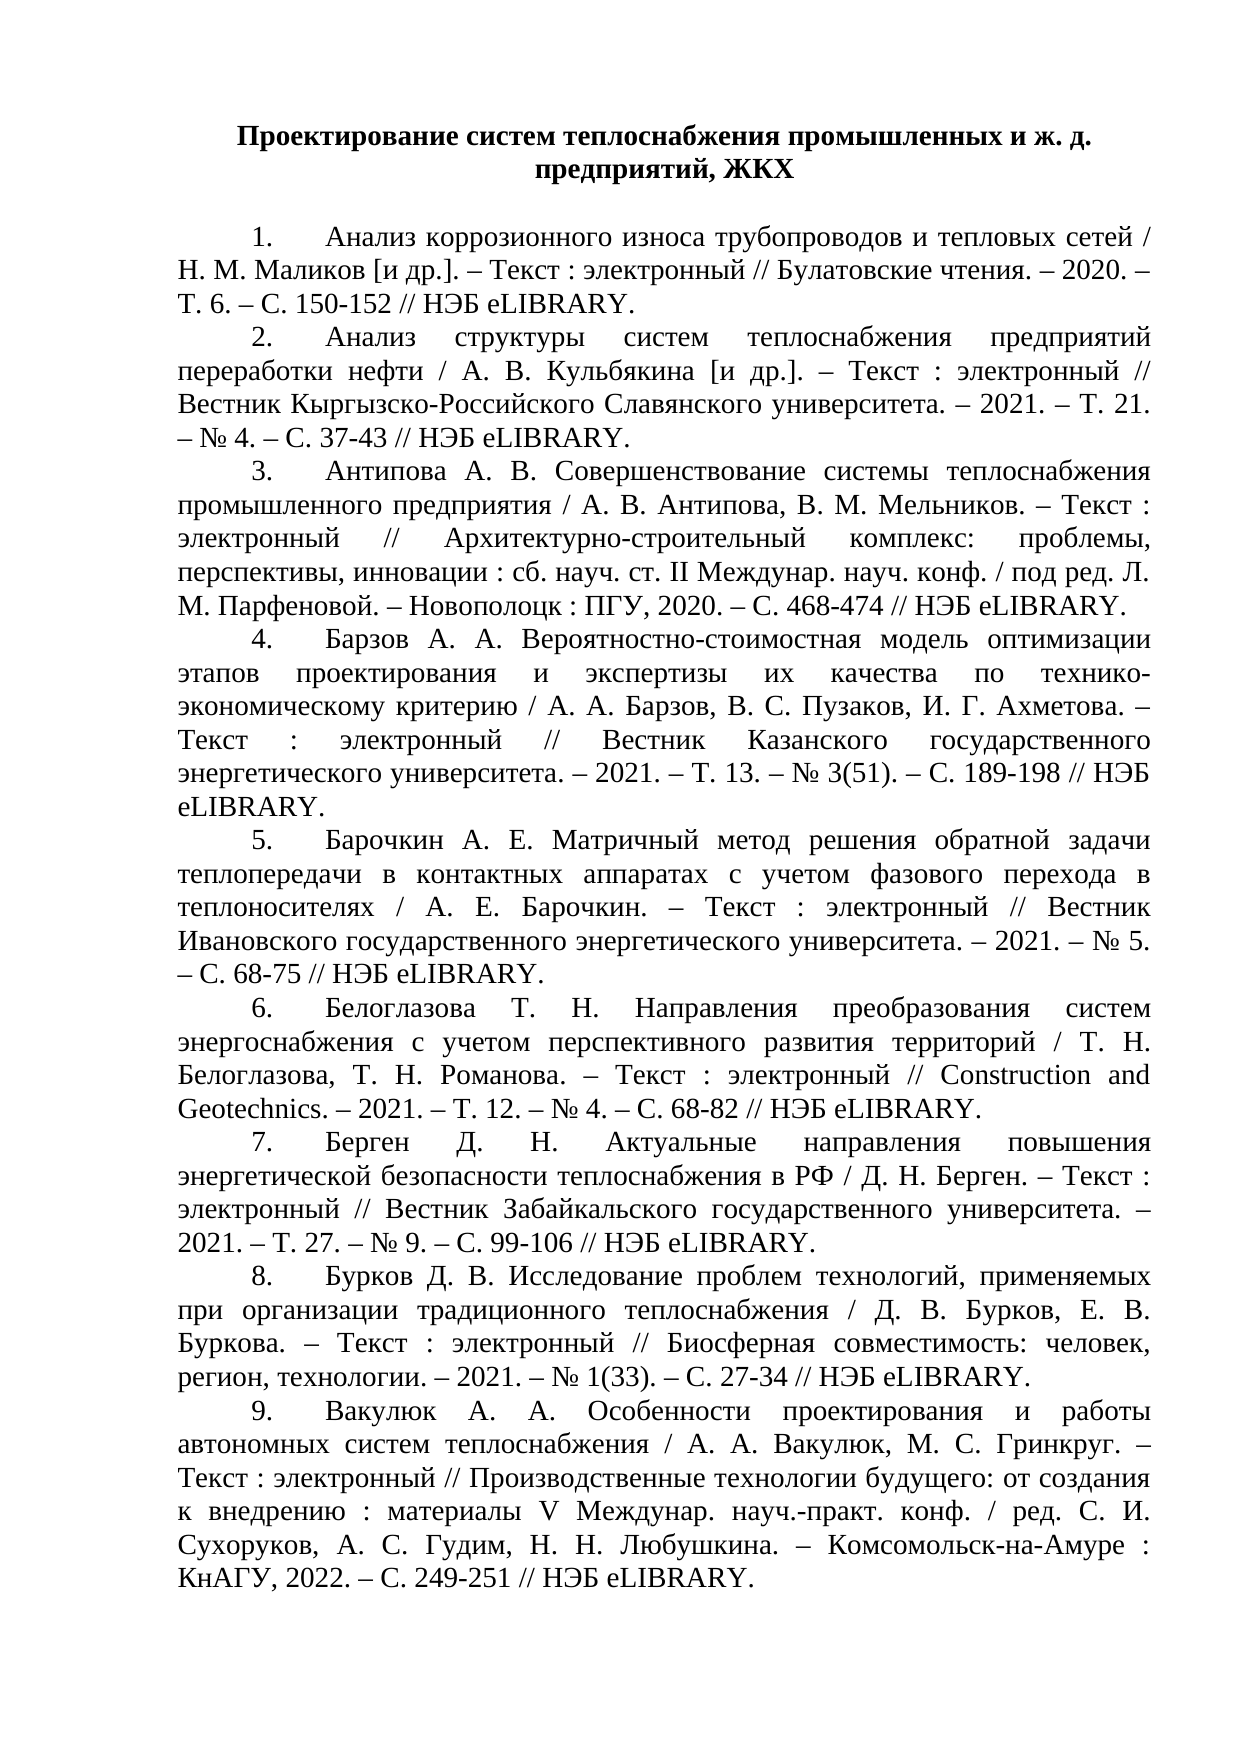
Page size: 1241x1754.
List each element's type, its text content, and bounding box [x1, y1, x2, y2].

list Вакулюк А. А. Особенности проектирования и работы автономных систем теплоснабжения / А. А. Вакулюк, М. С. Гринкруг. – Текст : электронный // Производственные технологии будущего: от создания к внедрению : материалы V Междунар. науч.-практ. конф. / ред. С. И. Сухоруков, А. С. Гудим, Н. Н. Любушкина. – Комсомольск-на-Амуре : КнАГУ, 2022. – С. 249-251 // НЭБ eLIBRARY. [177, 1393, 1152, 1594]
list Берген Д. Н. Актуальные направления повышения энергетической безопасности теплоснабжения в РФ / Д. Н. Берген. – Текст : электронный // Вестник Забайкальского государственного университета. – 2021. – Т. 27. – № 9. – С. 99-106 // НЭБ eLIBRARY. [177, 1124, 1152, 1258]
list Барзов А. А. Вероятностно-стоимостная модель оптимизации этапов проектирования и экспертизы их качества по технико-экономическому критерию / А. А. Барзов, В. С. Пузаков, И. Г. Ахметова. – Текст : электронный // Вестник Казанского государственного энергетического университета. – 2021. – Т. 13. – № 3(51). – С. 189-198 // НЭБ eLIBRARY. [177, 621, 1152, 822]
list Антипова А. В. Совершенствование системы теплоснабжения промышленного предприятия / А. В. Антипова, В. М. Мельников. – Текст : электронный // Архитектурно-строительный комплекс: проблемы, перспективы, инновации : сб. науч. ст. II Междунар. науч. конф. / под ред. Л. М. Парфеновой. – Новополоцк : ПГУ, 2020. – С. 468-474 // НЭБ eLIBRARY. [177, 453, 1152, 621]
list Анализ структуры систем теплоснабжения предприятий переработки нефти / А. В. Кульбякина [и др.]. – Текст : электронный // Вестник Кыргызско-Российского Славянского университета. – 2021. – Т. 21. – № 4. – С. 37-43 // НЭБ eLIBRARY. [177, 319, 1152, 453]
text Проектирование систем теплоснабжения промышленных и ж. д. предприятий, ЖКХ [177, 118, 1152, 185]
list Барочкин А. Е. Матричный метод решения обратной задачи теплопередачи в контактных аппаратах с учетом фазового перехода в теплоносителях / А. Е. Барочкин. – Текст : электронный // Вестник Ивановского государственного энергетического университета. – 2021. – № 5. – С. 68-75 // НЭБ eLIBRARY. [177, 822, 1152, 990]
list Белоглазова Т. Н. Направления преобразования систем энергоснабжения с учетом перспективного развития территорий / Т. Н. Белоглазова, Т. Н. Романова. – Текст : электронный // Construction and Geotechnics. – 2021. – Т. 12. – № 4. – С. 68-82 // НЭБ eLIBRARY. [177, 990, 1152, 1124]
list Анализ коррозионного износа трубопроводов и тепловых сетей / Н. М. Маликов [и др.]. – Текст : электронный // Булатовские чтения. – 2020. – Т. 6. – С. 150-152 // НЭБ eLIBRARY. [177, 219, 1152, 319]
list Бурков Д. В. Исследование проблем технологий, применяемых при организации традиционного теплоснабжения / Д. В. Бурков, Е. В. Буркова. – Текст : электронный // Биосферная совместимость: человек, регион, технологии. – 2021. – № 1(33). – С. 27-34 // НЭБ eLIBRARY. [177, 1258, 1152, 1393]
